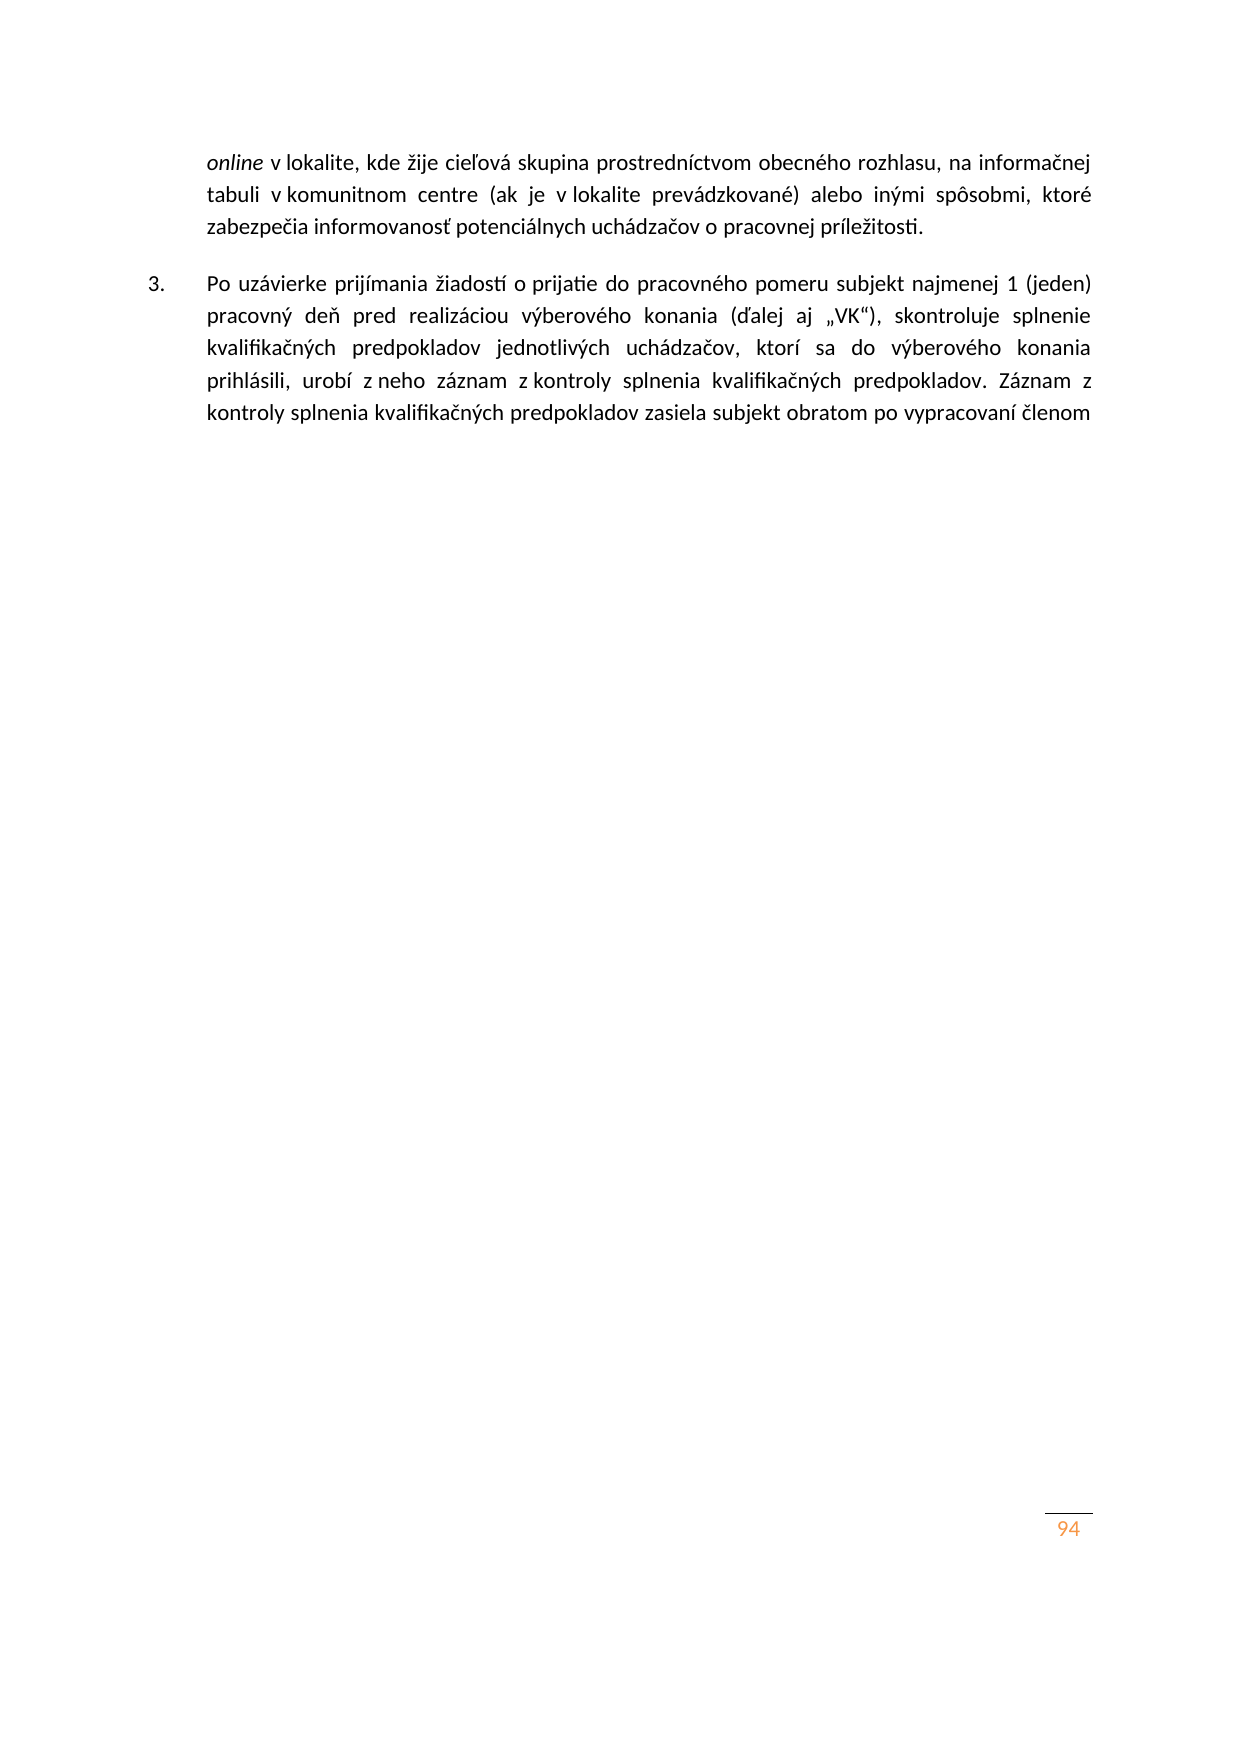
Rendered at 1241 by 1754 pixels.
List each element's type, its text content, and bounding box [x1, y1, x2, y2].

list Po prijatí súhlasu subjekt zverejní Oznam - online najmenej 10 pracovných dní pred uzávierkou žiadostí o prijatie do zamestnania na verejne dostupnom mieste. Povinnými spôsobmi zverejnenia Oznamu – online sú: informačná tabuľa a webová stránka subjektu. Odporúčaným spôsobom zverejnenia je: informačná tabuľa územne príslušného Úradu práce, sociálnych vecí a rodiny a sociálne siete subjektu. Taktiež sa odporúča zverejnenie Oznamu - online v lokalite, kde žije cieľová skupina prostredníctvom obecného rozhlasu, na informačnej tabuli v komunitnom centre (ak je v lokalite prevádzkované) alebo inými spôsobmi, ktoré zabezpečia informovanosť potenciálnych uchádzačov o pracovnej príležitosti. [148, 148, 1093, 240]
list Po uzávierke prijímania žiadostí o prijatie do pracovného pomeru subjekt najmenej 1 (jeden) pracovný deň pred realizáciou výberového konania (ďalej aj „VK“), skontroluje splnenie kvalifikačných predpokladov jednotlivých uchádzačov, ktorí sa do výberového konania prihlásili, urobí z neho záznam z kontroly splnenia kvalifikačných predpokladov. Záznam z kontroly splnenia kvalifikačných predpokladov zasiela subjekt obratom po vypracovaní členom výberovej komisie elektronickou formou. Členovia komisie sa zo záznamu oboznámia s menami uchádzačov na pracovné pozície, ktorí boli na výberové konanie pozvaní, aby mohli v prípade zistenia možnej zaujatosti člena výberovej komisie podľa bodu 8 zabezpečiť za seba náhradu. [148, 269, 1093, 426]
